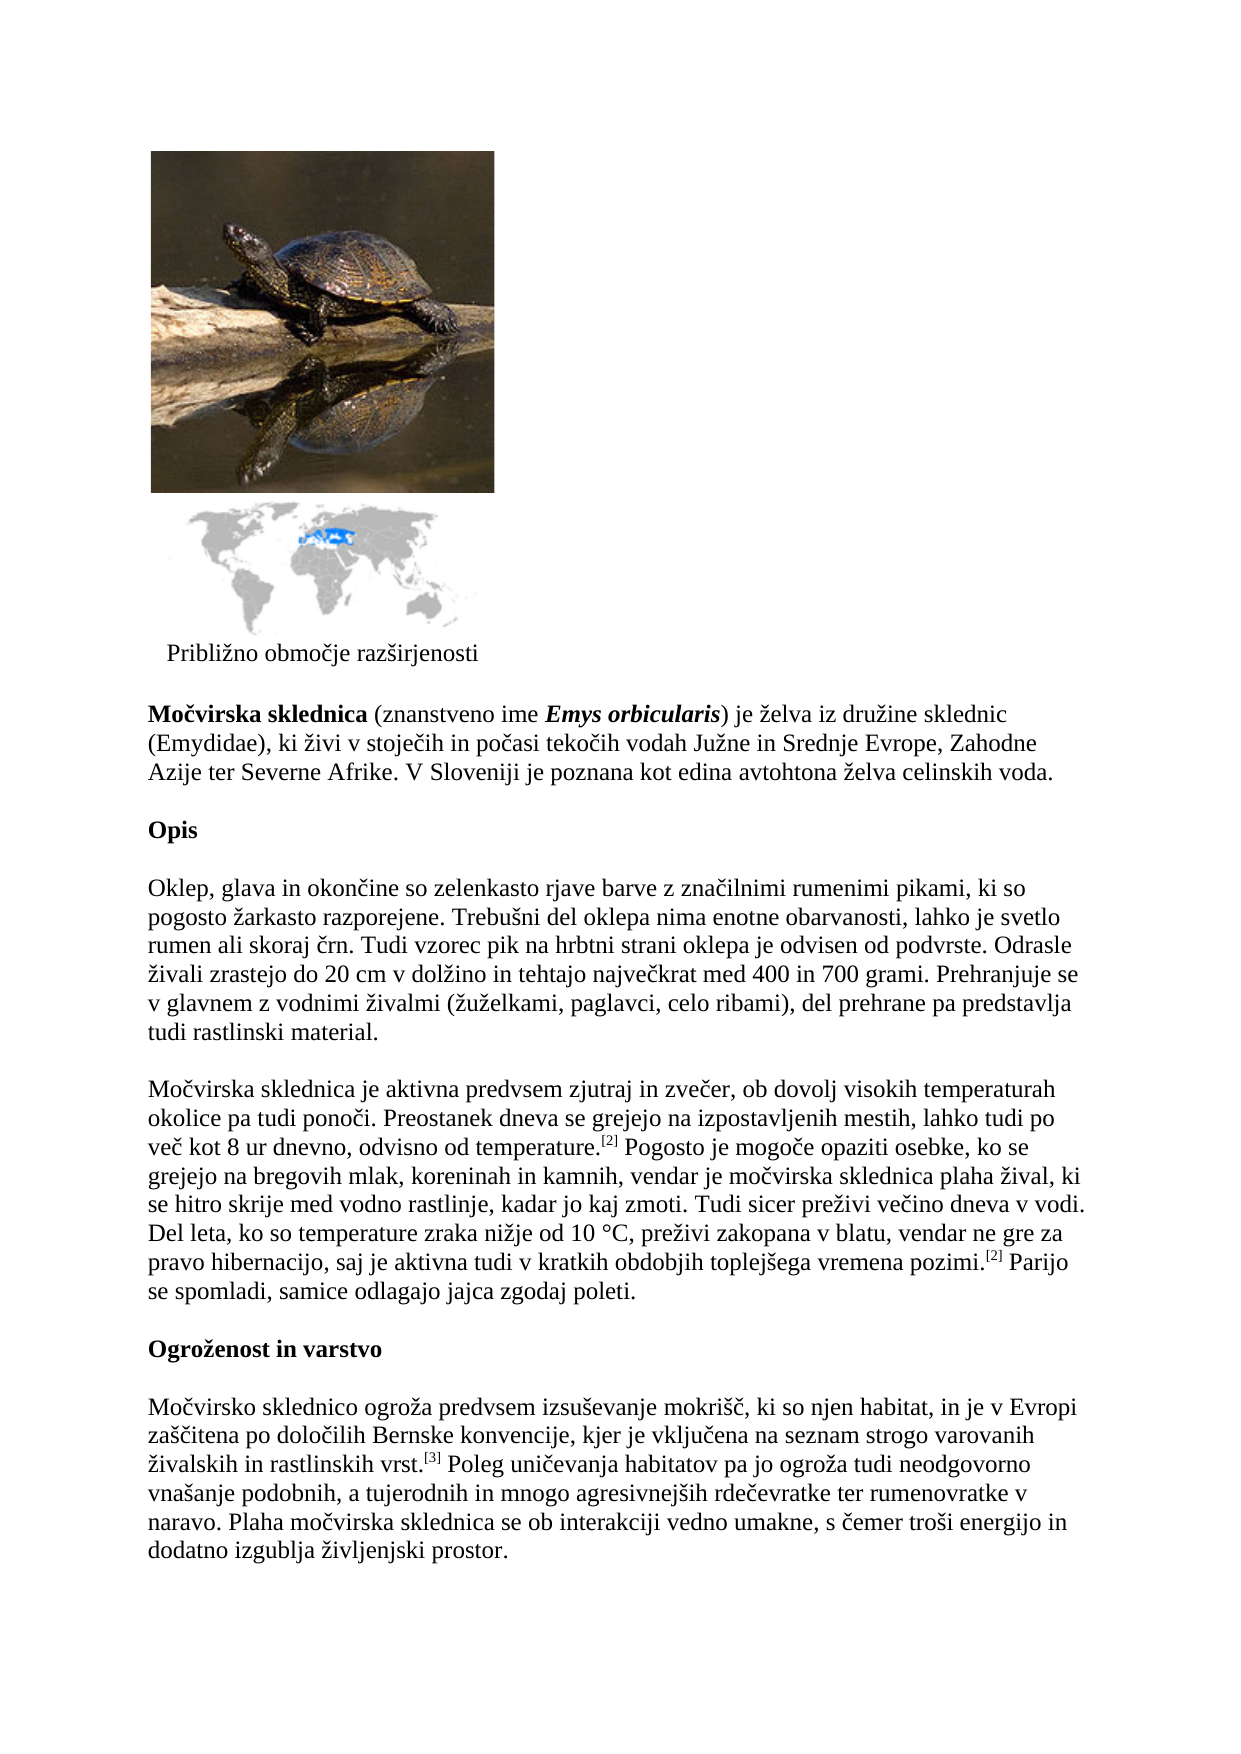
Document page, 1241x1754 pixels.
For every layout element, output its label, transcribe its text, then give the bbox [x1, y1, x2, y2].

picture [150, 151, 495, 493]
text Oklep, glava in okončine so zelenkasto rjave barve z značilnimi rumenimi pikami, ki so pogosto žarkasto razporejene. Trebušni del oklepa nima enotne obarvanosti, lahko je svetlo rumen ali skoraj črn. Tudi vzorec pik na hrbtni strani oklepa je odvisen od podvrste. Odrasle živali zrastejo do 20 cm v dolžino in tehtajo največkrat med 400 in 700 grami. Prehranjuje se v glavnem z vodnimi živalmi (žuželkami, paglavci, celo ribami), del prehrane pa predstavlja tudi rastlinski material. [148, 873, 1093, 1045]
text Ogroženost in varstvo [148, 1334, 1093, 1362]
picture [166, 500, 479, 638]
table_cell Približno območje razširjenosti [144, 496, 502, 670]
text Močvirsko sklednico ogroža predvsem izsuševanje mokrišč, ki so njen habitat, in je v Evropi zaščitena po določilih Bernske konvencije, kjer je vključena na seznam strogo varovanih živalskih in rastlinskih vrst.[3] Poleg uničevanja habitatov pa jo ogroža tudi neodgovorno vnašanje podobnih, a tujerodnih in mnogo agresivnejših rdečevratke ter rumenovratke v naravo. Plaha močvirska sklednica se ob interakciji vedno umakne, s čemer troši energijo in dodatno izgublja življenjski prostor. [148, 1392, 1093, 1564]
text Močvirska sklednica je aktivna predvsem zjutraj in zvečer, ob dovolj visokih temperaturah okolice pa tudi ponoči. Preostanek dneva se grejejo na izpostavljenih mestih, lahko tudi po več kot 8 ur dnevno, odvisno od temperature.[2] Pogosto je mogoče opaziti osebke, ko se grejejo na bregovih mlak, koreninah in kamnih, vendar je močvirska sklednica plaha žival, ki se hitro skrije med vodno rastlinje, kadar jo kaj zmoti. Tudi sicer preživi večino dneva v vodi. Del leta, ko so temperature zraka nižje od 10 °C, preživi zakopana v blatu, vendar ne gre za pravo hibernacijo, saj je aktivna tudi v kratkih obdobjih toplejšega vremena pozimi.[2] Parijo se spomladi, samice odlagajo jajca zgodaj poleti. [148, 1074, 1093, 1304]
text Močvirska sklednica (znanstveno ime Emys orbicularis) je želva iz družine sklednic (Emydidae), ki živi v stoječih in počasi tekočih vodah Južne in Srednje Evrope, Zahodne Azije ter Severne Afrike. V Sloveniji je poznana kot edina avtohtona želva celinskih voda. [148, 699, 1093, 786]
text Opis [148, 815, 1093, 844]
table_header [144, 148, 502, 496]
